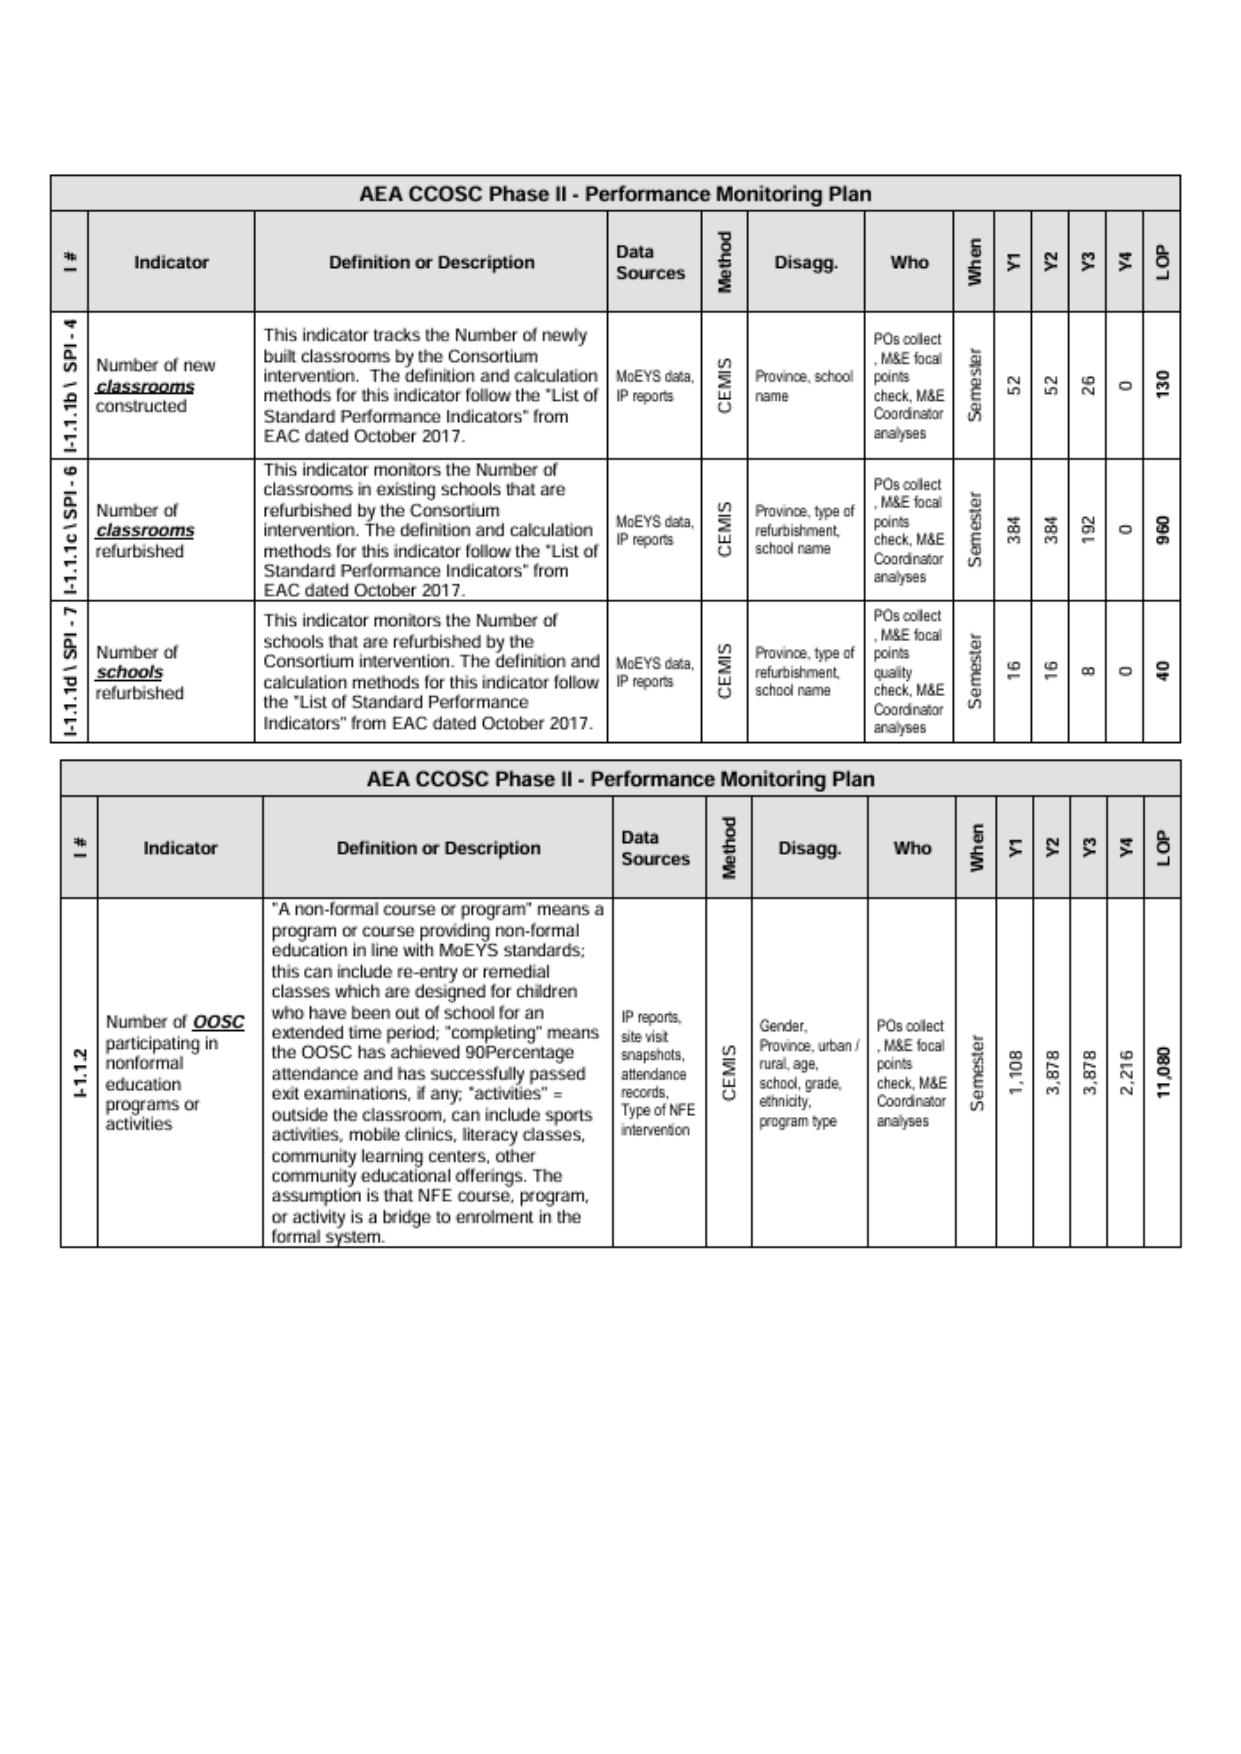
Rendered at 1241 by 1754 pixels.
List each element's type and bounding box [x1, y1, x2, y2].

picture [29, 150, 1210, 1261]
